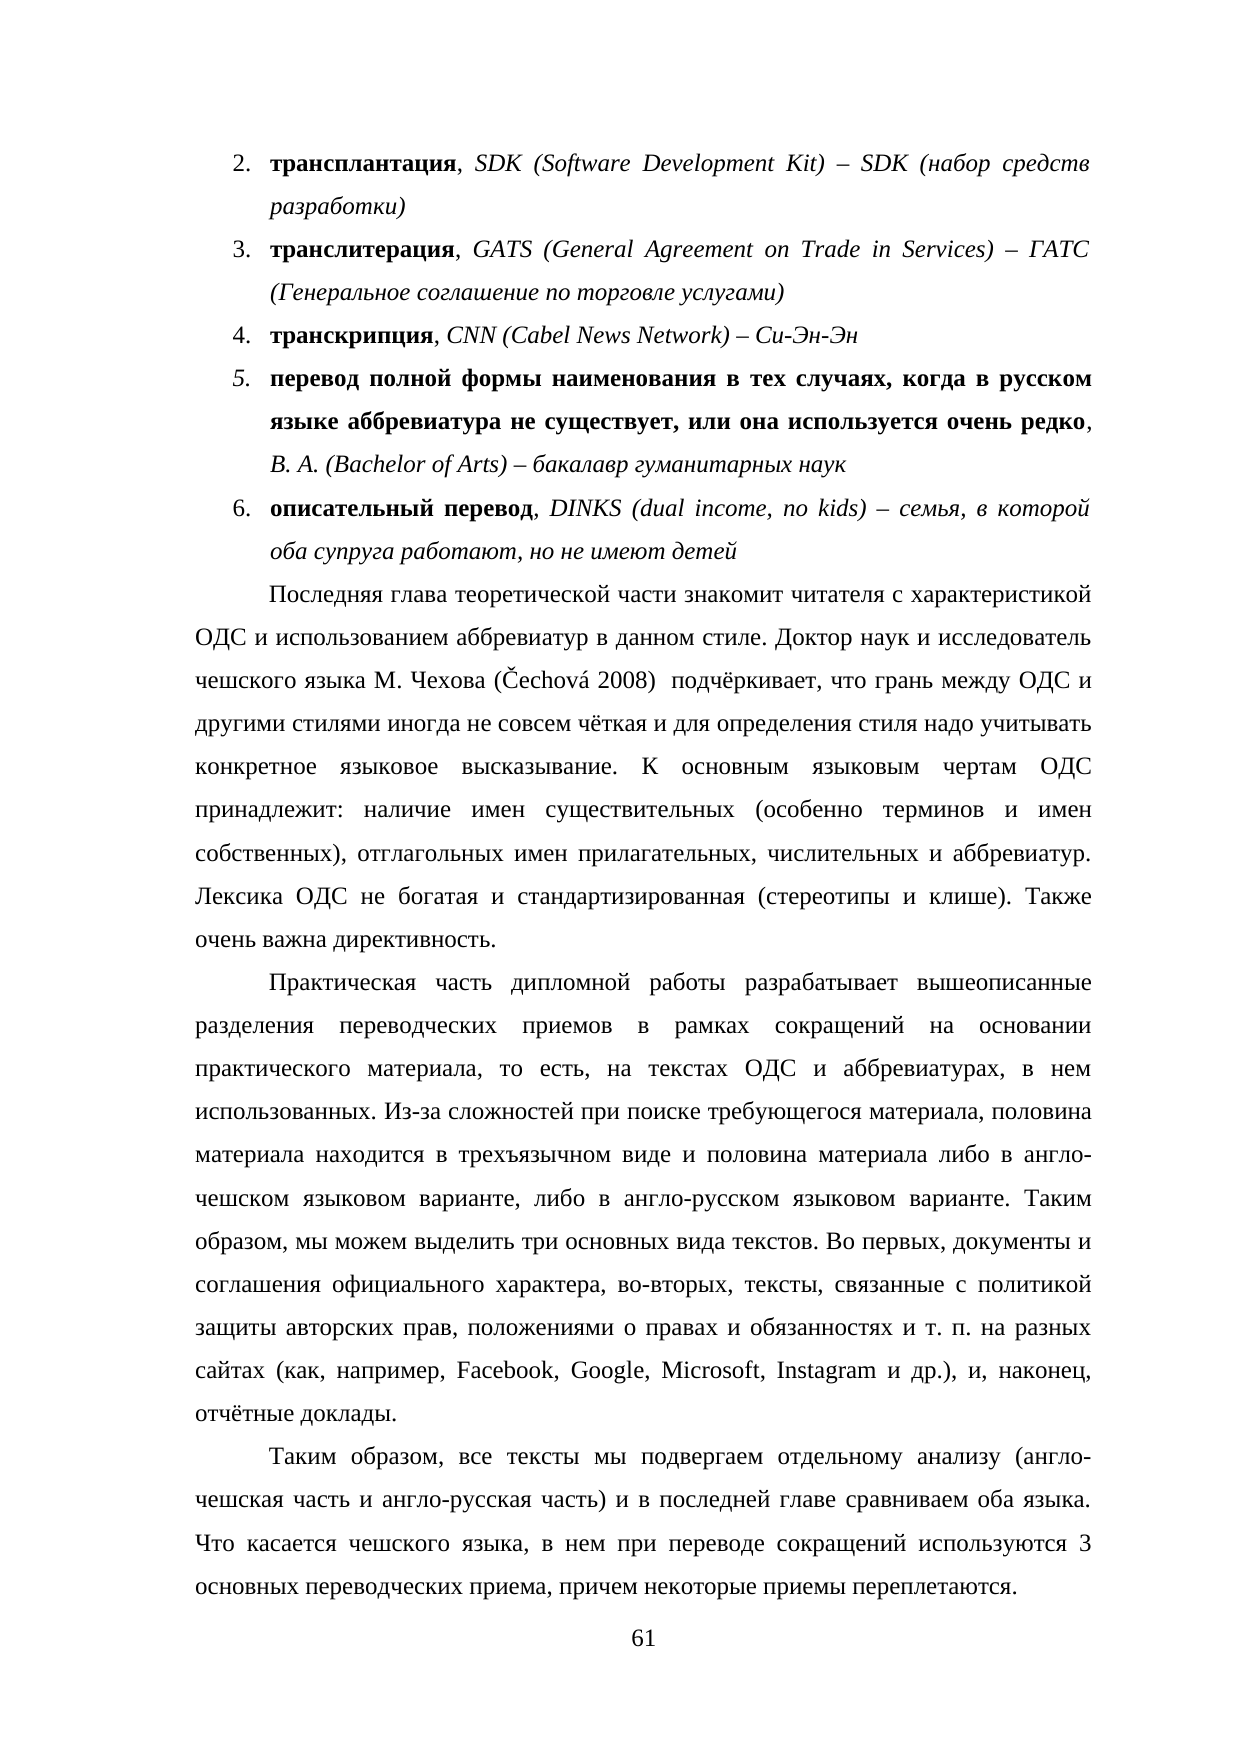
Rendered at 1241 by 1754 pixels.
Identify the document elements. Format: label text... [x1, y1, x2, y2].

list транслитерация, GATS (General Agreement on Trade in Services) – ГАТС (Генеральное соглашение по торговле услугами) [232, 234, 1092, 306]
text Практическая часть дипломной работы разрабатывает вышеописанные разделения переводческих приемов в рамках сокращений на основании практического материала, то есть, на текстах ОДС и аббревиатурах, в нем использованных. Из-за сложностей при поиске требующегося материала, половина материала находится в трехъязычном виде и половина материала либо в англо-чешском языковом варианте, либо в англо-русском языковом варианте. Таким образом, мы можем выделить три основных вида текстов. Во первых, документы и соглашения официального характера, во-вторых, тексты, связанные с политикой защиты авторских прав, положениями о правах и обязанностях и т. п. на разных сайтах (как, например, Facebook, Google, Microsoft, Instagram и др.), и, наконец, отчётные доклады. [195, 967, 1092, 1427]
list описательный перевод, DINKS (dual income, no kids) – семья, в которой оба супруга работают, но не имеют детей [232, 493, 1092, 564]
list перевод полной формы наименования в тех случаях, когда в русском языке аббревиатура не существует, или она используется очень редко, B. A. (Bachelor of Arts) – бакалавр гуманитарных наук [232, 363, 1092, 478]
list транскрипция, CNN (Cabel News Network) – Си-Эн-Эн [232, 320, 1092, 349]
list трансплантация, SDK (Software Development Kit) – SDK (набор средств разработки) [232, 148, 1092, 219]
text Последняя глава теоретической части знакомит читателя с характеристикой ОДС и использованием аббревиатур в данном стиле. Доктор наук и исследователь чешского языка М. Чехова (Čechová 2008) подчёркивает, что грань между ОДС и другими стилями иногда не совсем чёткая и для определения стиля надо учитывать конкретное языковое высказывание. К основным языковым чертам ОДС принадлежит: наличие имен существительных (особенно терминов и имен собственных), отглагольных имен прилагательных, числительных и аббревиатур. Лексика ОДС не богатая и стандартизированная (стереотипы и клише). Также очень важна директивность. [195, 579, 1092, 953]
text Таким образом, все тексты мы подвергаем отдельному анализу (англо-чешская часть и англо-русская часть) и в последней главе сравниваем оба языка. Что касается чешского языка, в нем при переводе сокращений используются 3 основных переводческих приема, причем некоторые приемы переплетаются. [195, 1441, 1092, 1599]
